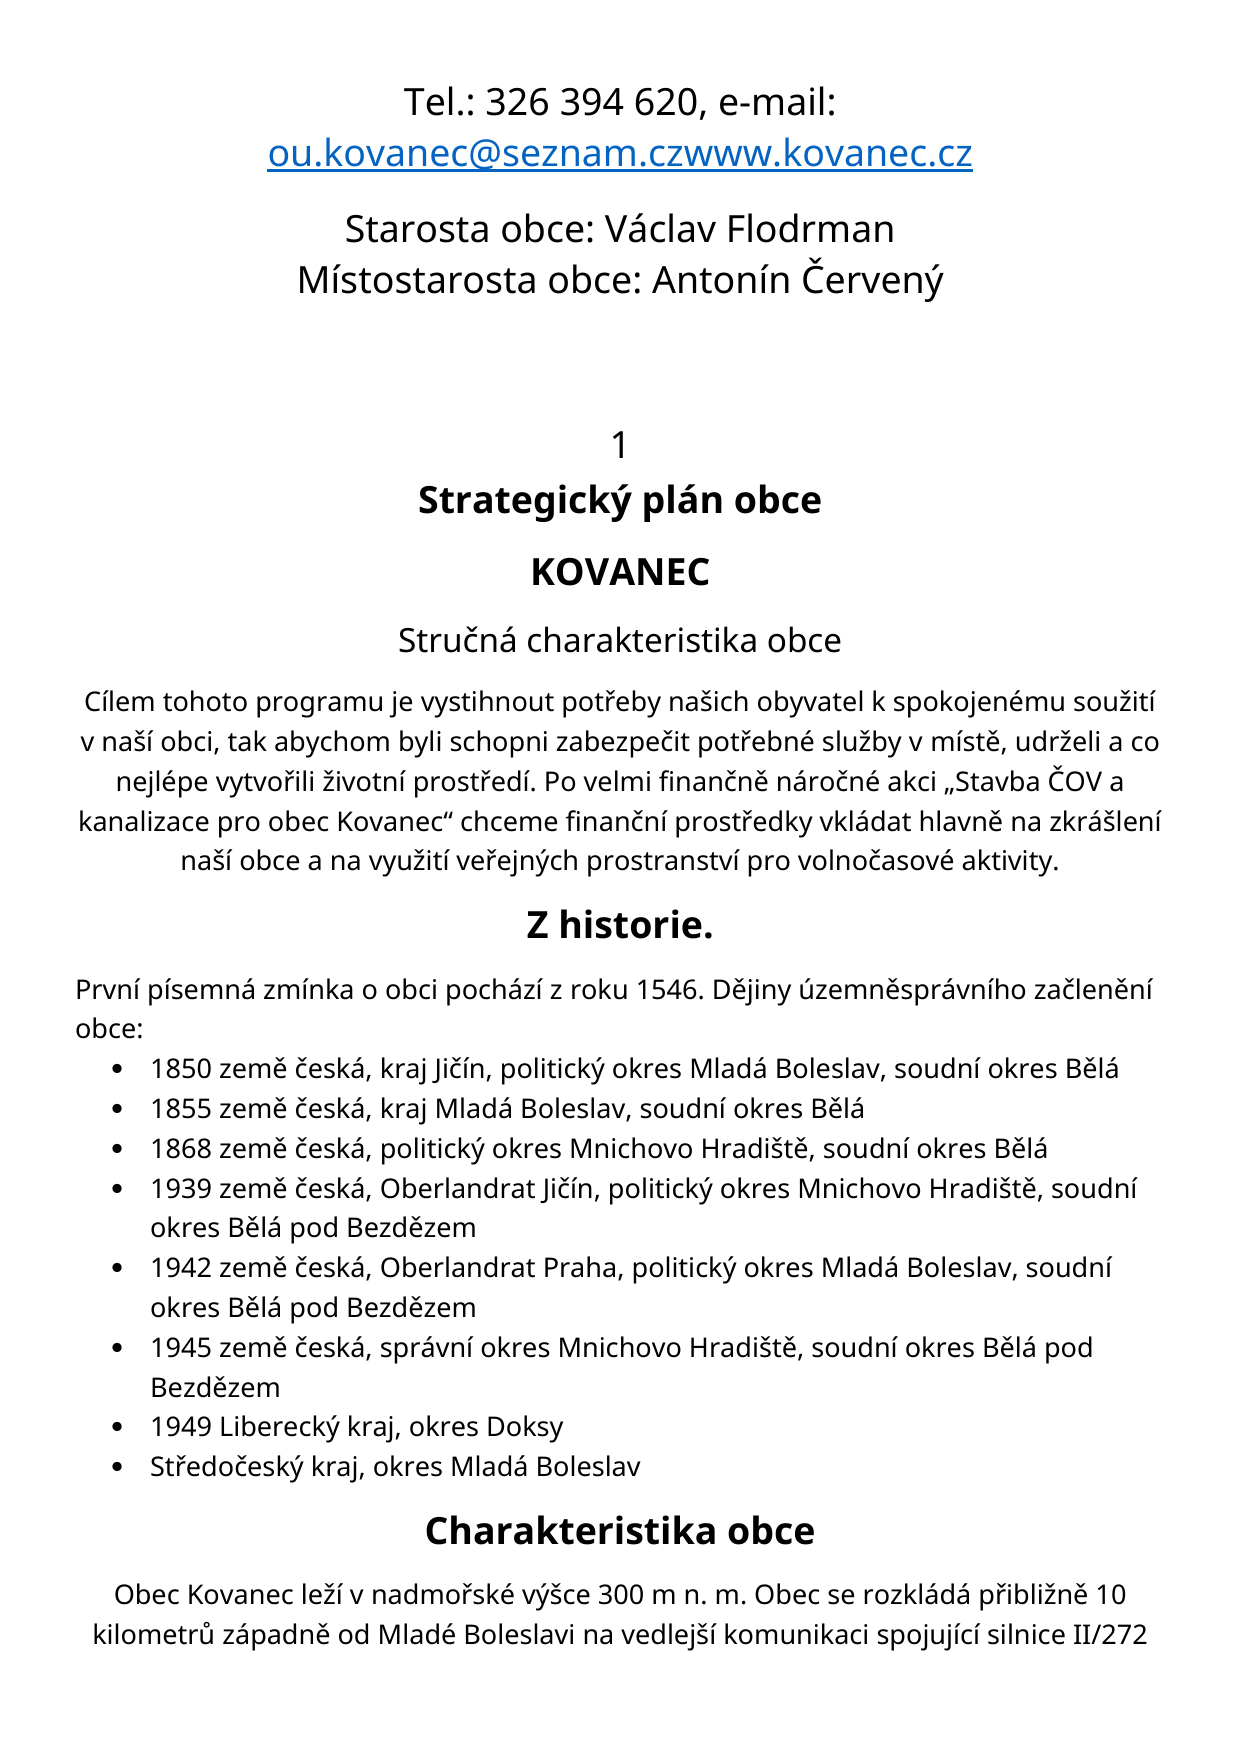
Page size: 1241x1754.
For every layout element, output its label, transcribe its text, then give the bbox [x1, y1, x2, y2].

list 1850 země česká, kraj Jičín, politický okres Mladá Boleslav, soudní okres Bělá [112, 1050, 1165, 1087]
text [75, 1576, 1165, 1652]
text Starosta obce: Václav Flodrman [75, 202, 1165, 253]
text První písemná zmínka o obci pochází z roku 1546. Dějiny územněsprávního začlenění obce: [75, 970, 1165, 1047]
text KOVANEC [75, 545, 1165, 596]
text Tel.: 326 394 620, e-mail: ou.kovanec@seznam.czwww.kovanec.cz [75, 75, 1165, 177]
list 1855 země česká, kraj Mladá Boleslav, soudní okres Bělá [112, 1089, 1165, 1126]
list 1945 země česká, správní okres Mnichovo Hradiště, soudní okres Bělá pod Bezdězem [112, 1328, 1165, 1405]
text Místostarosta obce: Antonín Červený [75, 253, 1165, 304]
list Středočeský kraj, okres Mladá Boleslav [112, 1448, 1165, 1484]
list 1868 země česká, politický okres Mnichovo Hradiště, soudní okres Bělá [112, 1129, 1165, 1166]
text 1 [75, 418, 1165, 469]
text Strategický plán obce [75, 473, 1165, 524]
text Stručná charakteristika obce [75, 617, 1165, 662]
list 1942 země česká, Oberlandrat Praha, politický okres Mladá Boleslav, soudní okres Bělá pod Bezdězem [112, 1249, 1165, 1325]
text Charakteristika obce [75, 1504, 1165, 1555]
text Z historie. [75, 898, 1165, 949]
list 1939 země česká, Oberlandrat Jičín, politický okres Mnichovo Hradiště, soudní okres Bělá pod Bezdězem [112, 1169, 1165, 1246]
list 1949 Liberecký kraj, okres Doksy [112, 1408, 1165, 1445]
text Cílem tohoto programu je vystihnout potřeby našich obyvatel k spokojenému soužití v naší obci, tak abychom byli schopni zabezpečit potřebné služby v místě, udrželi a co nejlépe vytvořili životní prostředí. Po velmi finančně náročné akci „Stavba ČOV a kanalizace pro obec Kovanec“ chceme finanční prostředky vkládat hlavně na zkrášlení naší obce a na využití veřejných prostranství pro volnočasové aktivity. [75, 683, 1165, 879]
